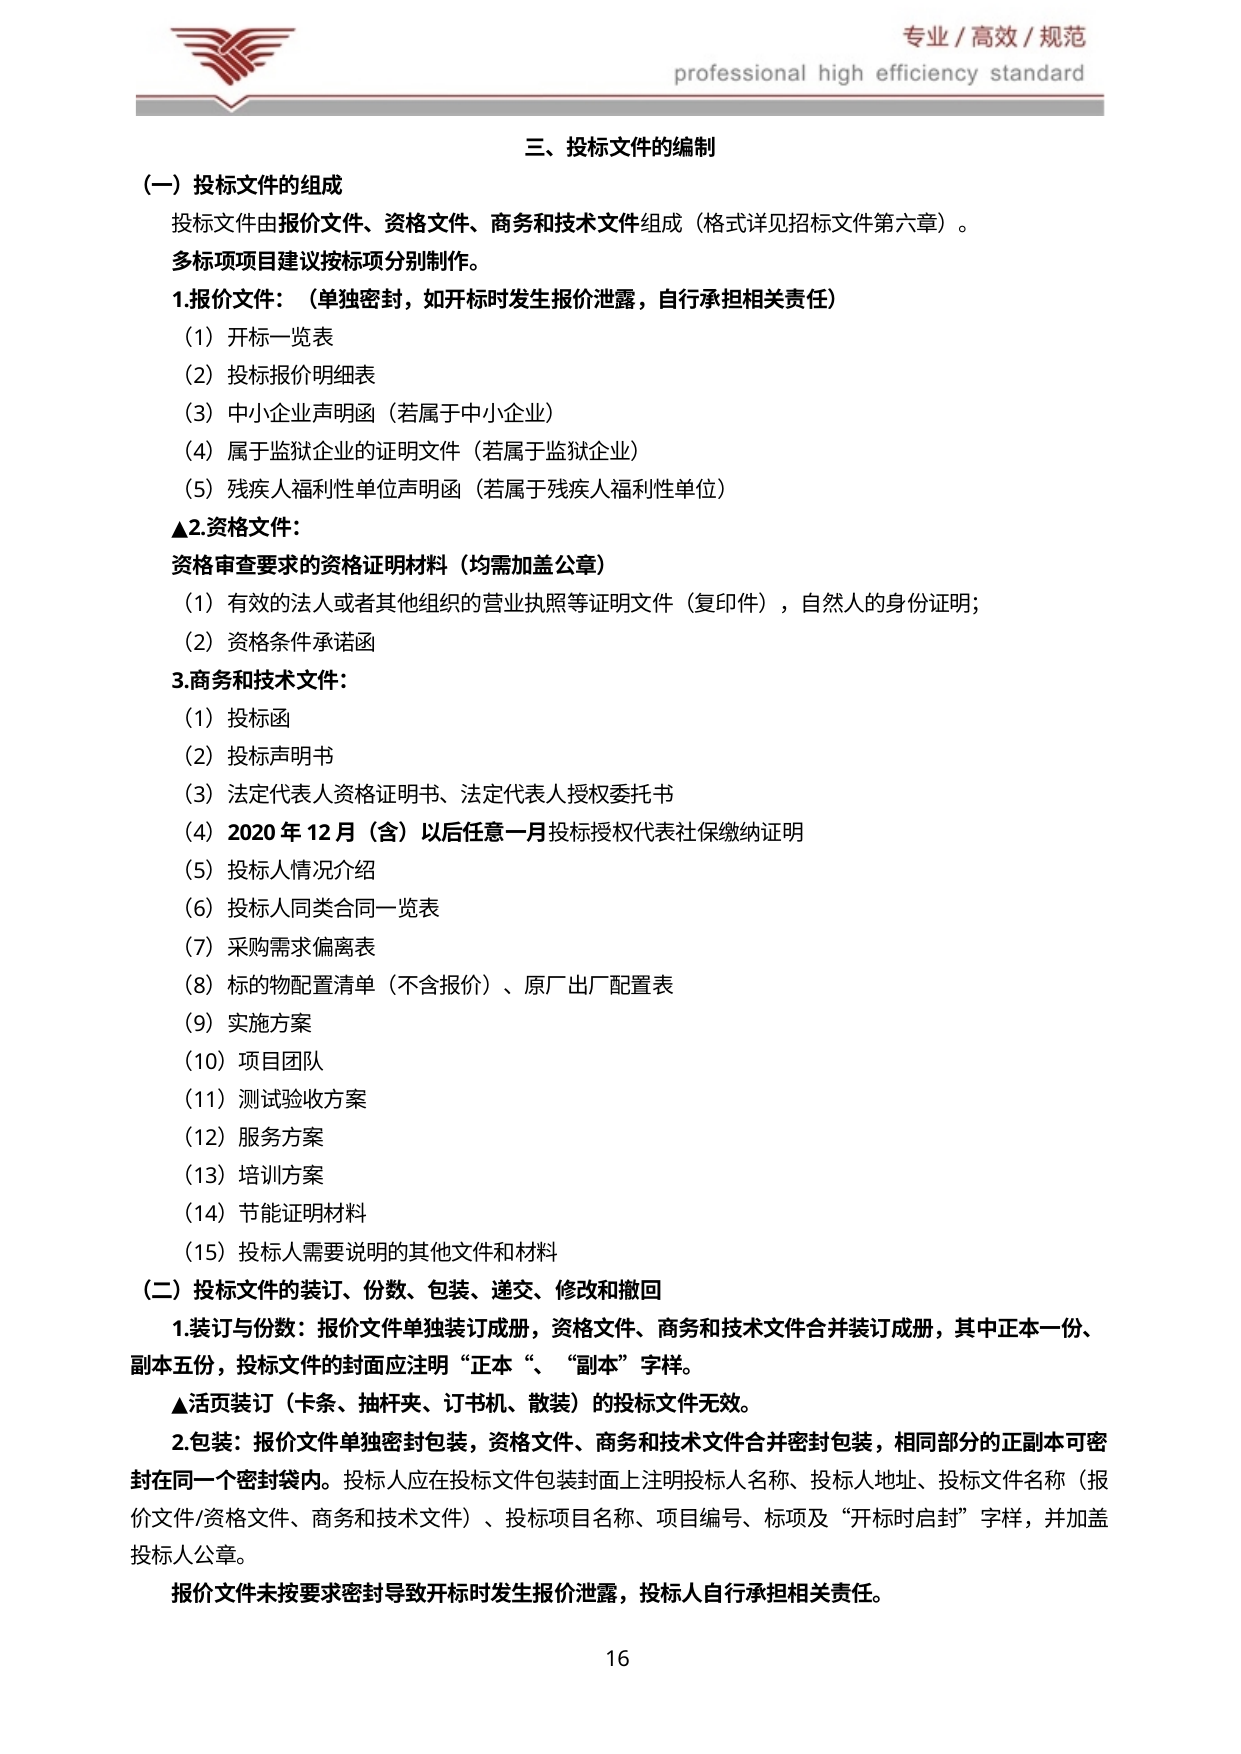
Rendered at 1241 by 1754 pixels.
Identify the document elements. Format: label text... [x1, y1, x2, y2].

text ▲活页装订（卡条、抽杆夹、订书机、散装）的投标文件无效。 [130, 1386, 1110, 1418]
text （8）标的物配置清单（不含报价）、原厂出厂配置表 [130, 968, 1110, 999]
text 1.装订与份数：报价文件单独装订成册，资格文件、商务和技术文件合并装订成册，其中正本一份、副本五份，投标文件的封面应注明“正本“、“副本”字样。 [130, 1311, 1110, 1380]
text 1.报价文件：（单独密封，如开标时发生报价泄露，自行承担相关责任） [130, 282, 1110, 313]
text （3）法定代表人资格证明书、法定代表人授权委托书 [130, 777, 1110, 809]
text （二）投标文件的装订、份数、包装、递交、修改和撤回 [130, 1273, 1110, 1304]
text 投标文件由报价文件、资格文件、商务和技术文件组成（格式详见招标文件第六章）。 [130, 206, 1110, 237]
text （2）投标声明书 [130, 739, 1110, 771]
text （11）测试验收方案 [130, 1082, 1110, 1114]
text （一）投标文件的组成 [130, 168, 1110, 199]
text 3.商务和技术文件： [130, 663, 1110, 694]
picture [135, 3, 1105, 116]
text （10）项目团队 [130, 1044, 1110, 1076]
text （9）实施方案 [130, 1006, 1110, 1037]
text 三、投标文件的编制 [130, 130, 1110, 162]
text （3）中小企业声明函（若属于中小企业） [130, 396, 1110, 428]
text （2）资格条件承诺函 [130, 624, 1110, 656]
text （4）属于监狱企业的证明文件（若属于监狱企业） [130, 434, 1110, 466]
text （14）节能证明材料 [130, 1196, 1110, 1228]
text （5）残疾人福利性单位声明函（若属于残疾人福利性单位） [130, 472, 1110, 504]
text （4）2020年12月（含）以后任意一月投标授权代表社保缴纳证明 [130, 815, 1110, 847]
text （1）投标函 [130, 701, 1110, 732]
text （2）投标报价明细表 [130, 358, 1110, 389]
text （5）投标人情况介绍 [130, 853, 1110, 885]
text 2.包装：报价文件单独密封包装，资格文件、商务和技术文件合并密封包装，相同部分的正副本可密封在同一个密封袋内。投标人应在投标文件包装封面上注明投标人名称、投标人地址、投标文件名称（报价文件/资格文件、商务和技术文件）、投标项目名称、项目编号、标项及“开标时启封”字样，并加盖投标人公章。 [130, 1424, 1110, 1570]
text （15）投标人需要说明的其他文件和材料 [130, 1234, 1110, 1266]
text （1）开标一览表 [130, 320, 1110, 351]
text （12）服务方案 [130, 1120, 1110, 1152]
text （7）采购需求偏离表 [130, 929, 1110, 961]
text 报价文件未按要求密封导致开标时发生报价泄露，投标人自行承担相关责任。 [130, 1576, 1110, 1608]
text （6）投标人同类合同一览表 [130, 891, 1110, 923]
text ▲2.资格文件： [130, 510, 1110, 542]
text 资格审查要求的资格证明材料（均需加盖公章） [130, 548, 1110, 580]
text （1）有效的法人或者其他组织的营业执照等证明文件（复印件），自然人的身份证明； [130, 586, 1110, 618]
text （13）培训方案 [130, 1158, 1110, 1190]
text 多标项项目建议按标项分别制作。 [130, 244, 1110, 275]
